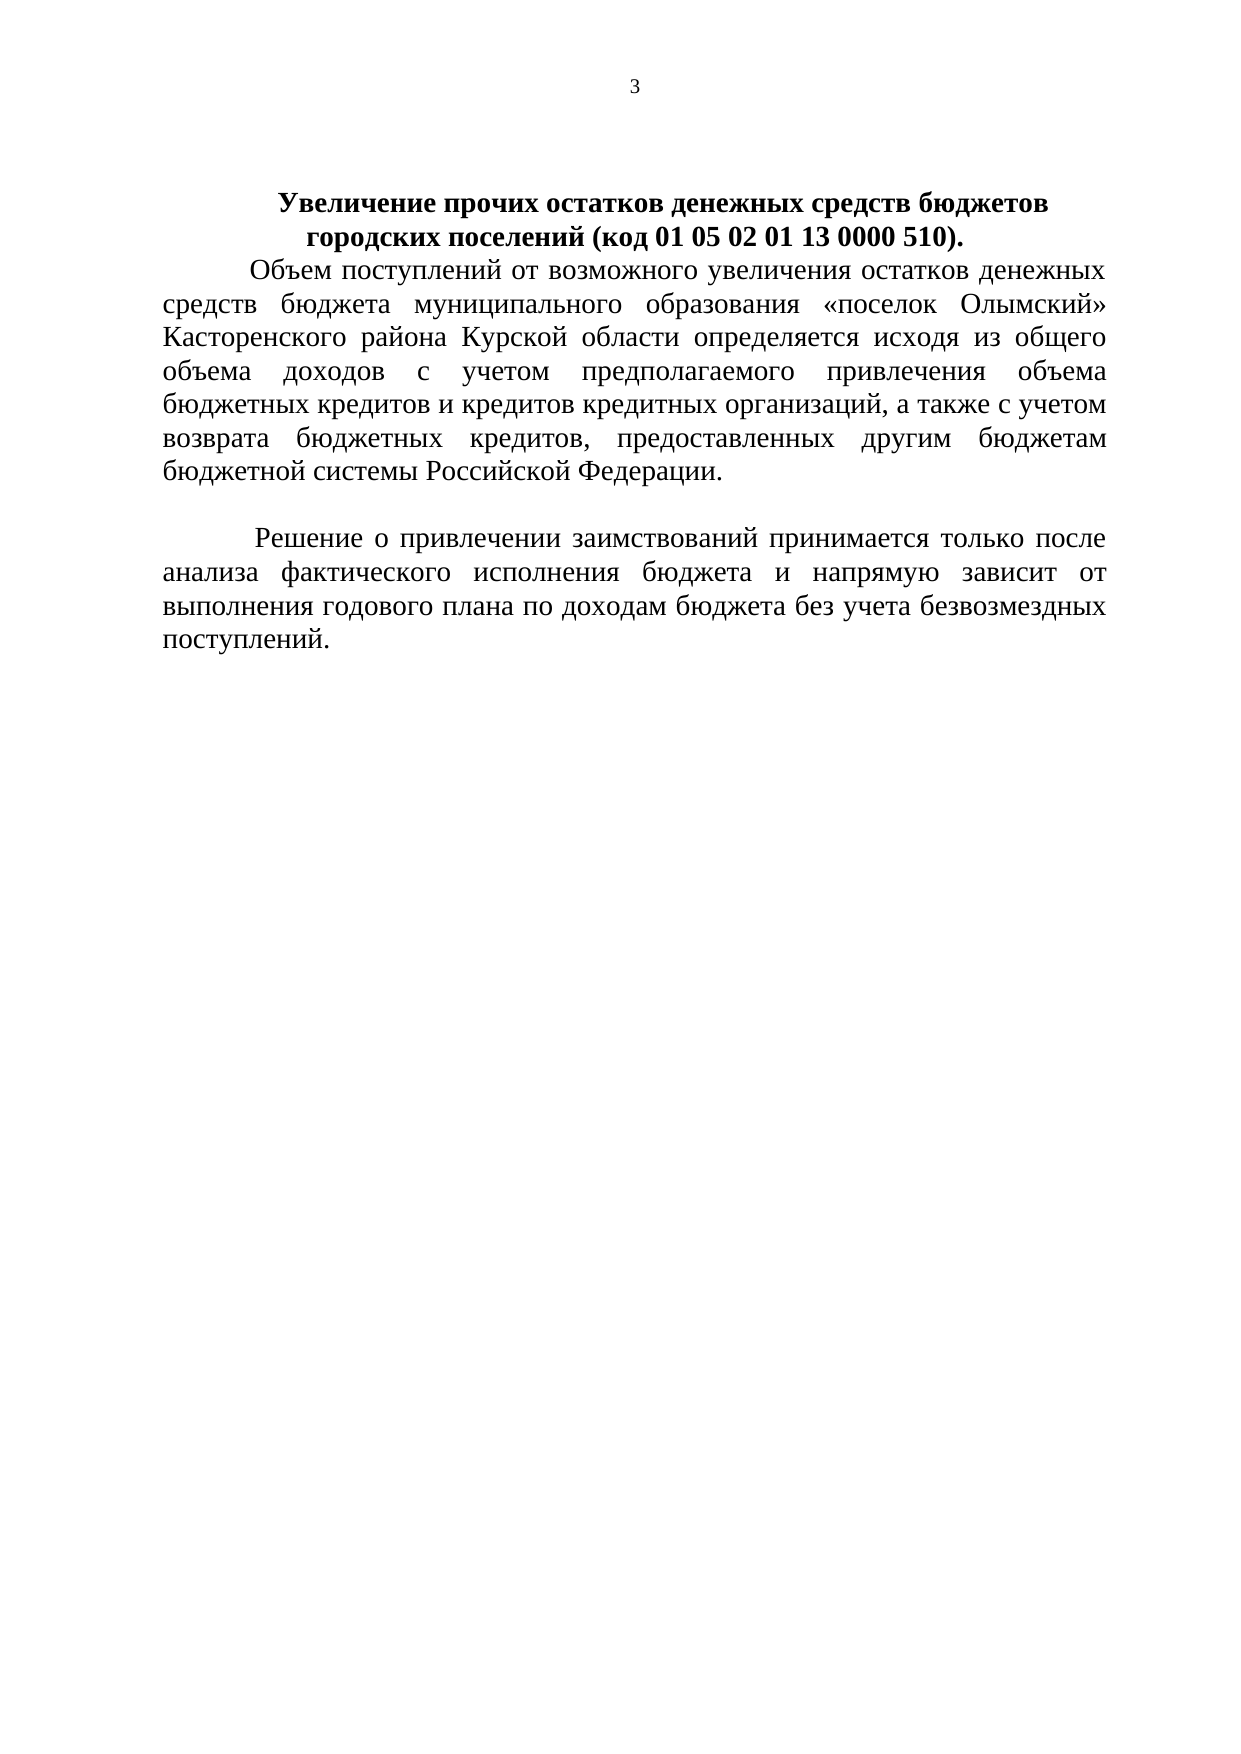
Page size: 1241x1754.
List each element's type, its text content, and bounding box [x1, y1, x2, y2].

text Увеличение прочих остатков денежных средств бюджетов городских поселений (код 01 05 02 01 13 0000 510). [162, 185, 1107, 252]
text Решение о привлечении заимствований принимается только после анализа фактического исполнения бюджета и напрямую зависит от выполнения годового плана по доходам бюджета без учета безвозмездных поступлений. [162, 521, 1107, 655]
text Объем поступлений от возможного увеличения остатков денежных средств бюджета муниципального образования «поселок Олымский» Касторенского района Курской области определяется исходя из общего объема доходов с учетом предполагаемого привлечения объема бюджетных кредитов и кредитов кредитных организаций, а также с учетом возврата бюджетных кредитов, предоставленных другим бюджетам бюджетной системы Российской Федерации. [162, 252, 1107, 487]
